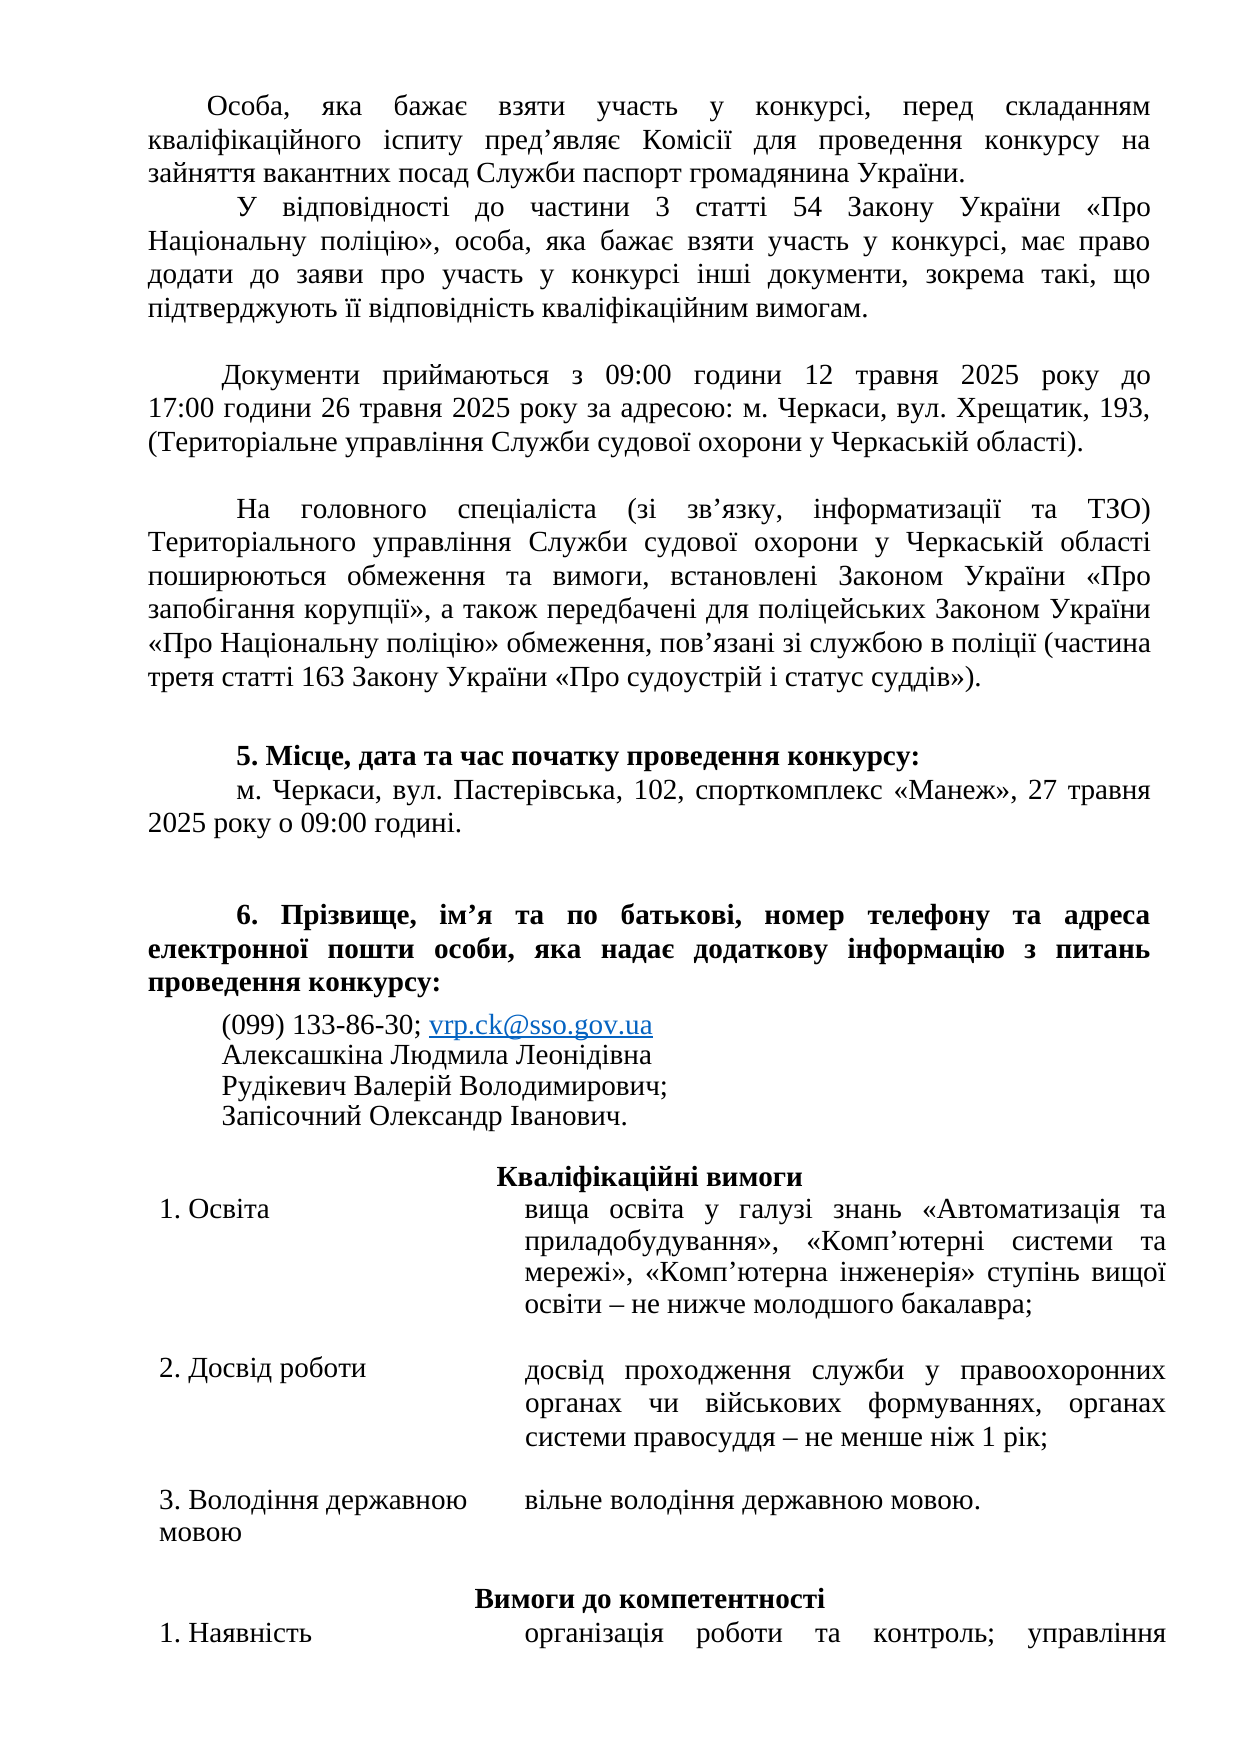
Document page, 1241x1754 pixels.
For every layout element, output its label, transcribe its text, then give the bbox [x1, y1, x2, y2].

table_cell 3. Володіння державною мовою [148, 1484, 513, 1548]
text На головного спеціаліста (зі зв’язку, інформатизації та ТЗО) Територіального управління Служби судової охорони у Черкаській області поширюються обмеження та вимоги, встановлені Законом України «Про запобігання корупції», а також передбачені для поліцейських Законом України «Про Національну поліцію» обмеження, пов’язані зі службою в поліції (частина третя статті 163 Закону України «Про судоустрій і статус суддів»). [148, 491, 1152, 692]
text Документи приймаються з 09:00 години 12 травня 2025 року до 17:00 години 26 травня 2025 року за адресою: м. Черкаси, вул. Хрещатик, 193, (Територіальне управління Служби судової охорони у Черкаській області). [148, 357, 1152, 457]
text Вимоги до компетентності [148, 1581, 1152, 1615]
text Особа, яка бажає взяти участь у конкурсі, перед складанням кваліфікаційного іспиту пред’являє Комісії для проведення конкурсу на зайняття вакантних посад Служби паспорт громадянина України. [148, 88, 1152, 189]
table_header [513, 1615, 1178, 1648]
table_cell досвід проходження служби у правоохоронних органах чи військових формуваннях, органах системи правосуддя – не менше ніж 1 рік; [513, 1352, 1178, 1484]
table_header вища освіта у галузі знань «Автоматизація та приладобудування», «Комп’ютерні системи та мережі», «Комп’ютерна інженерія» ступінь вищої освіти – не нижче молодшого бакалавра; [513, 1193, 1178, 1352]
text 5. Місце, дата та час початку проведення конкурсу: [148, 738, 1152, 772]
text Рудікевич Валерій Володимирович; [148, 1071, 1152, 1101]
table_cell вільне володіння державною мовою. [513, 1484, 1178, 1548]
text Кваліфікаційні вимоги [148, 1159, 1152, 1193]
text Алексашкіна Людмила Леонідівна [148, 1041, 1152, 1071]
text У відповідності до частини 3 статті 54 Закону України «Про Національну поліцію», особа, яка бажає взяти участь у конкурсі, має право додати до заяви про участь у конкурсі інші документи, зокрема такі, що підтверджують її відповідність кваліфікаційним вимогам. [148, 189, 1152, 323]
table_header 1. Освіта [148, 1193, 513, 1352]
text Запісочний Олександр Іванович. [148, 1101, 1152, 1131]
text 6. Прізвище, ім’я та по батькові, номер телефону та адреса електронної пошти особи, яка надає додаткову інформацію з питань проведення конкурсу: [148, 897, 1152, 998]
text (099) 133-86-30; vrp.ck@sso.gov.ua [148, 1011, 1152, 1041]
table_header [148, 1615, 513, 1648]
table_cell 2. Досвід роботи [148, 1352, 513, 1484]
text м. Черкаси, вул. Пастерівська, 102, спорткомплекс «Манеж», 27 травня 2025 року о 09:00 годині. [148, 772, 1152, 839]
